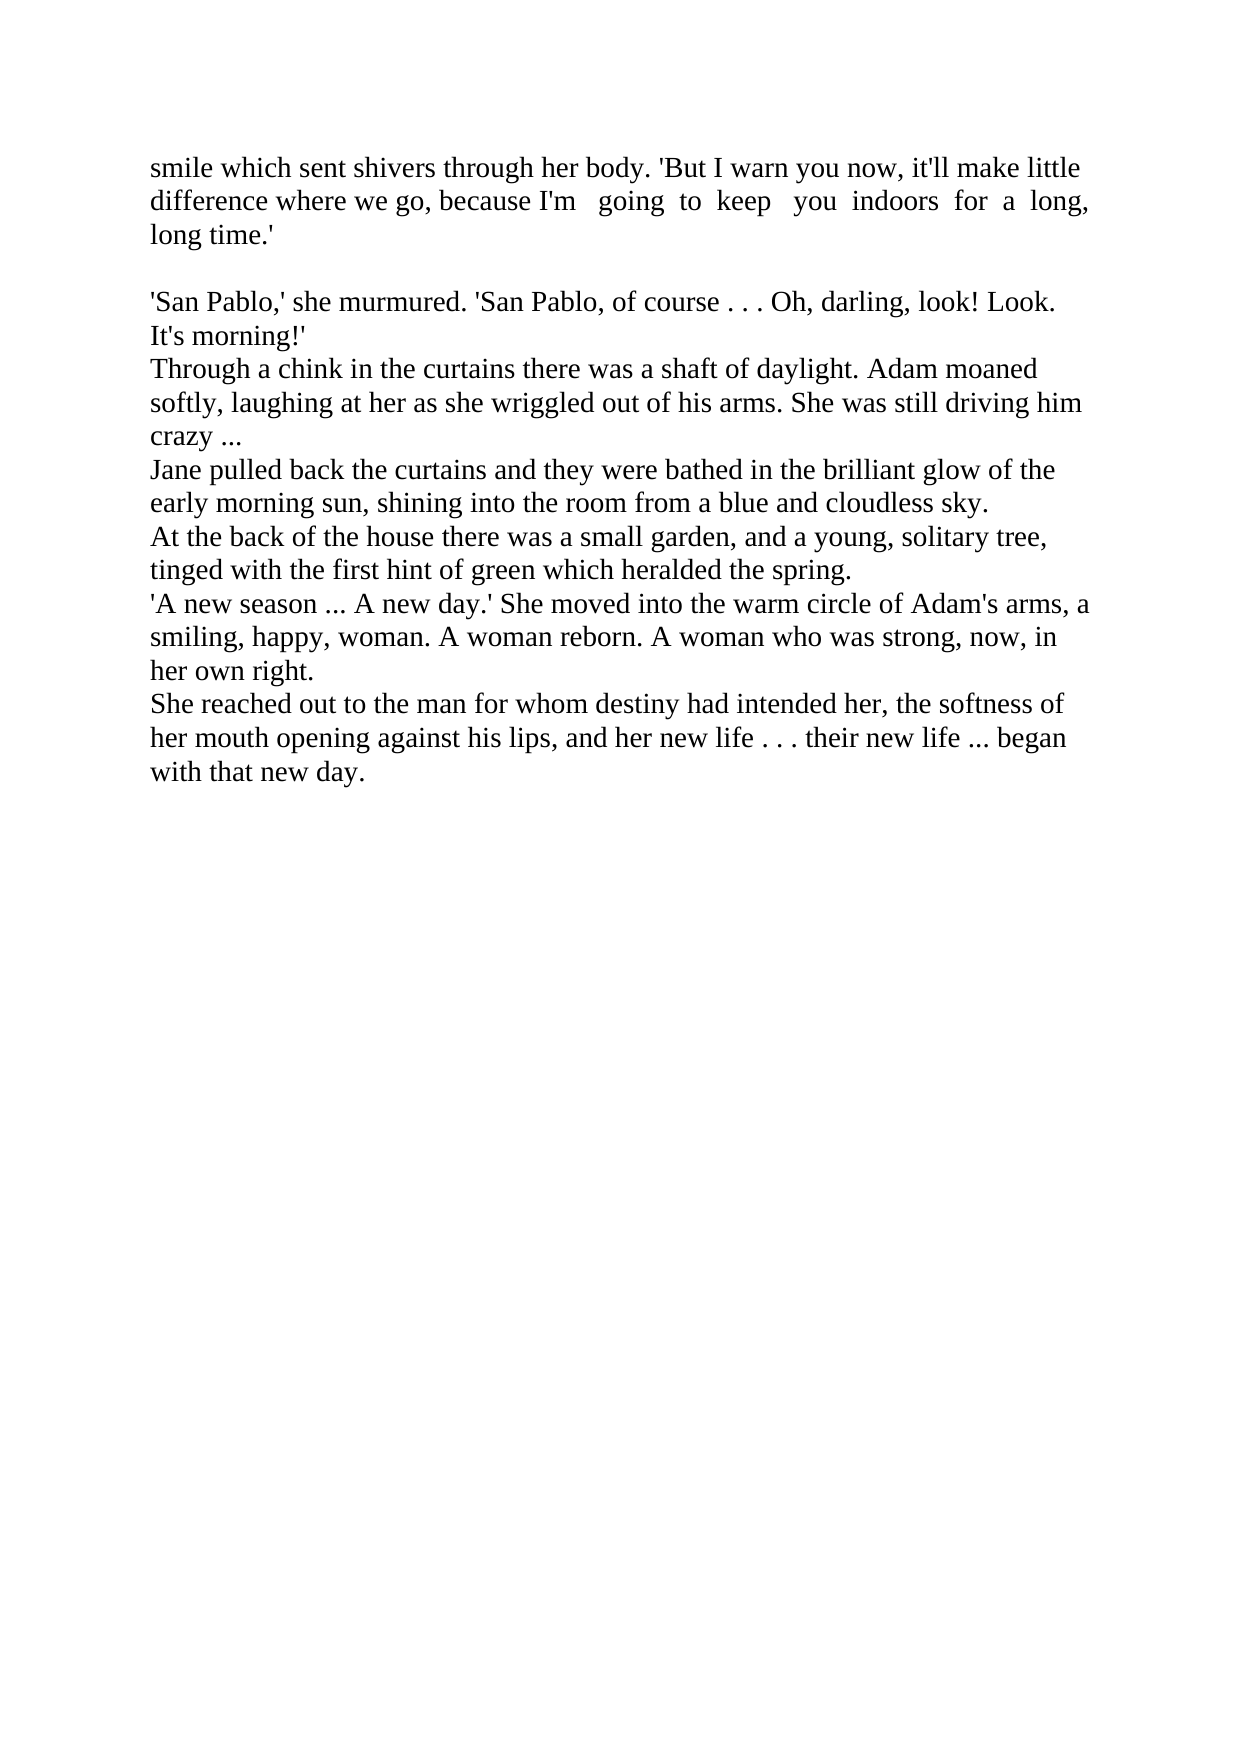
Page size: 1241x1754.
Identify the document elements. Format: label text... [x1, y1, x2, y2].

text At the back of the house there was a small garden, and a young, solitary tree, tinged with the first hint of green which heralded the spring. [150, 519, 1090, 586]
text crazy ... [150, 418, 1090, 452]
text 'A new season ... A new day.' She moved into the warm circle of Adam's arms, a smiling, happy, woman. A woman reborn. A woman who was strong, now, in her own right. [150, 586, 1090, 687]
text Jane pulled back the curtains and they were bathed in the brilliant glow of the early morning sun, shining into the room from a blue and cloudless sky. [150, 452, 1090, 519]
text She reached out to the man for whom destiny had intended her, the softness of her mouth opening against his lips, and her new life . . . their new life ... began with that new day. [150, 687, 1090, 787]
text 'San Pablo,' she murmured. 'San Pablo, of course . . . Oh, darling, look! Look. It's morning!' [150, 284, 1090, 351]
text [150, 150, 1090, 251]
text Through a chink in the curtains there was a shaft of daylight. Adam moaned softly, laughing at her as she wriggled out of his arms. She was still driving him [150, 351, 1090, 418]
